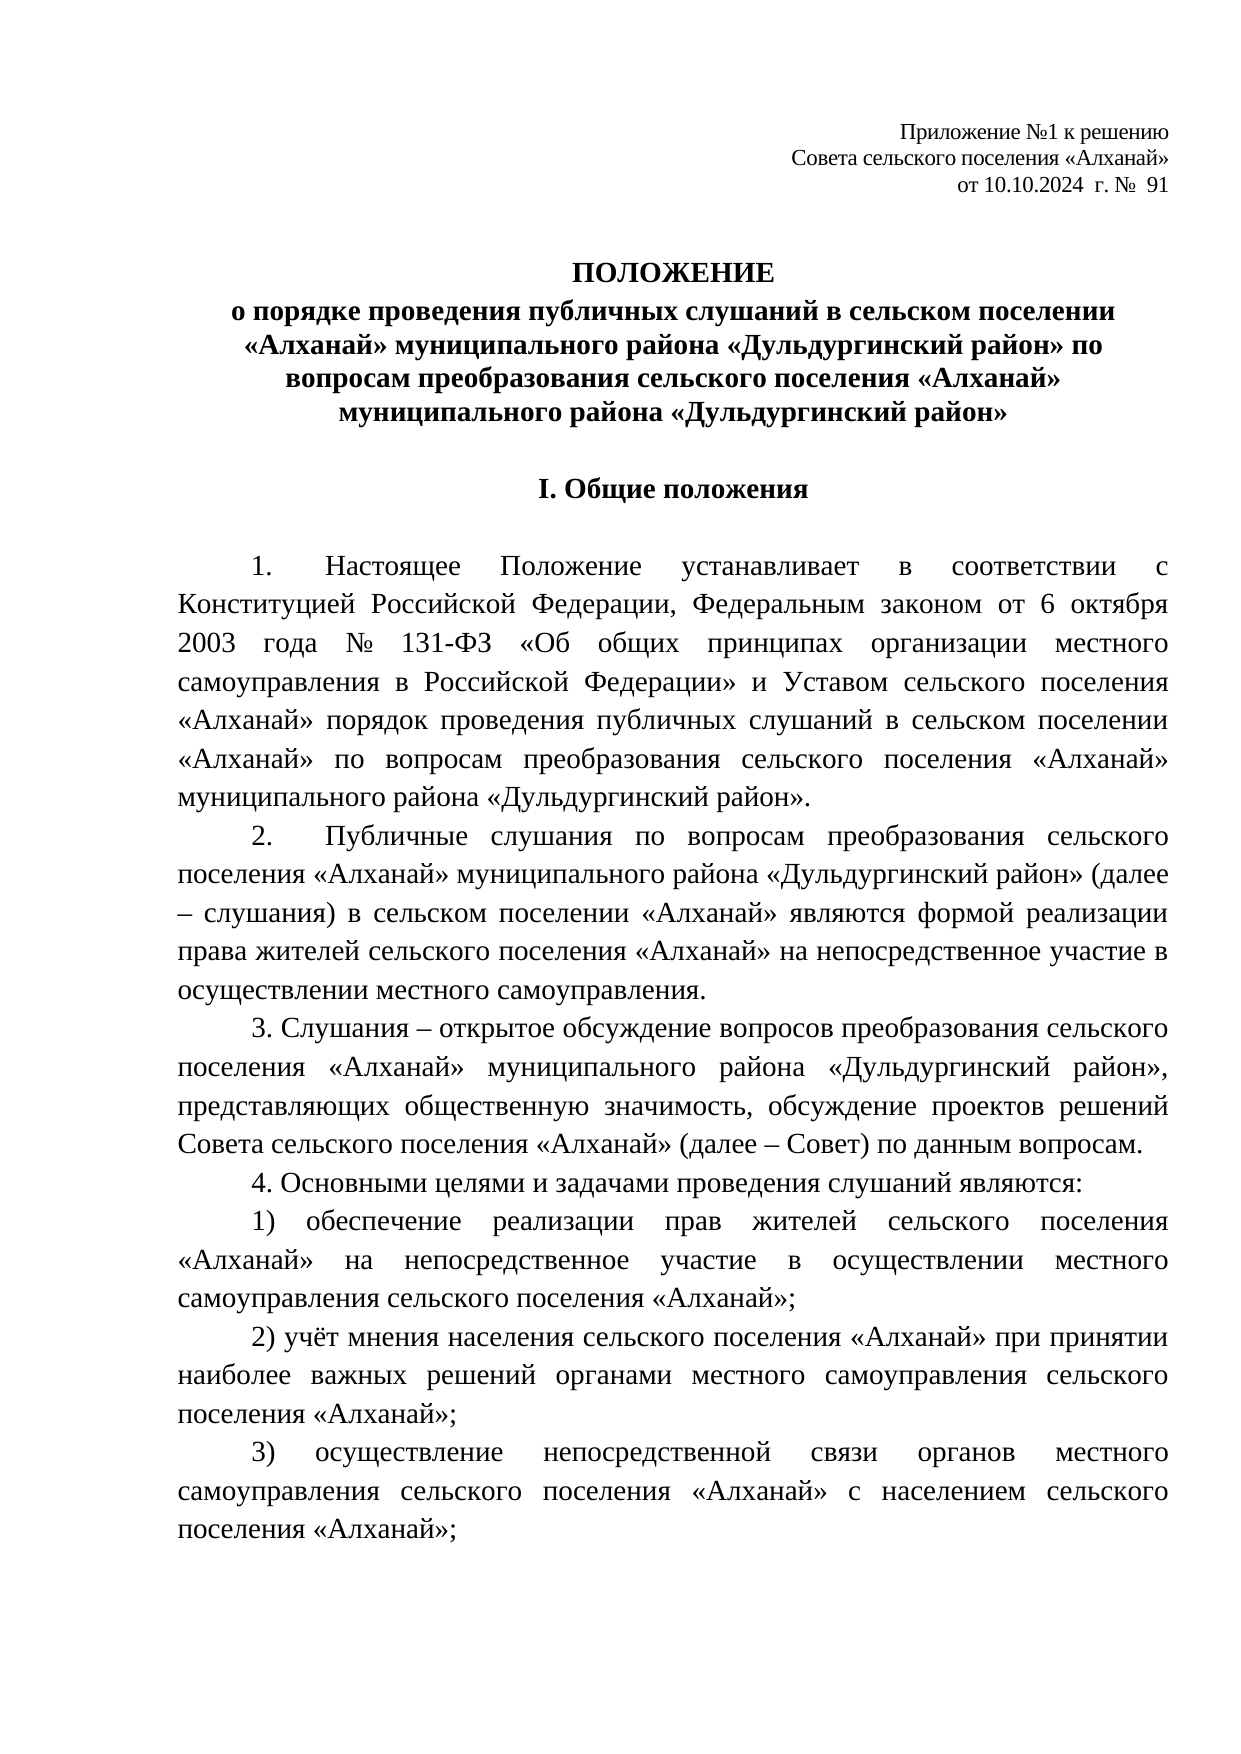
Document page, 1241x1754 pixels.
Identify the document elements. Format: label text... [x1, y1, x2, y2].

text ПОЛОЖЕНИЕ [177, 255, 1169, 288]
text I. Общие положения [177, 471, 1169, 504]
text Совета сельского поселения «Алханай» [177, 144, 1169, 171]
text муниципального района «Дульдургинский район» [177, 394, 1169, 427]
text от 10.10.2024 г. № 91 [694, 171, 1169, 197]
text Приложение №1 к решению [177, 118, 1169, 144]
list Публичные слушания по вопросам преобразования сельского поселения «Алханай» муниципального района «Дульдургинский район» (далее – слушания) в сельском поселении «Алханай» являются формой реализации права жителей сельского поселения «Алханай» на непосредственное участие в осуществлении местного самоуправления. [177, 818, 1169, 1006]
text 3) осуществление непосредственной связи органов местного самоуправления сельского поселения «Алханай» с населением сельского поселения «Алханай»; [177, 1434, 1169, 1545]
text 4. Основными целями и задачами проведения слушаний являются: [177, 1165, 1169, 1198]
list Настоящее Положение устанавливает в соответствии с Конституцией Российской Федерации, Федеральным законом от 6 октября 2003 года № 131-ФЗ «Об общих принципах организации местного самоуправления в Российской Федерации» и Уставом сельского поселения «Алханай» порядок проведения публичных слушаний в сельском поселении «Алханай» по вопросам преобразования сельского поселения «Алханай» муниципального района «Дульдургинский район». [177, 548, 1169, 813]
text 2) учёт мнения населения сельского поселения «Алханай» при принятии наиболее важных решений органами местного самоуправления сельского поселения «Алханай»; [177, 1319, 1169, 1429]
text 3. Слушания – открытое обсуждение вопросов преобразования сельского поселения «Алханай» муниципального района «Дульдургинский район», представляющих общественную значимость, обсуждение проектов решений Совета сельского поселения «Алханай» (далее – Совет) по данным вопросам. [177, 1011, 1169, 1160]
text 1) обеспечение реализации прав жителей сельского поселения «Алханай» на непосредственное участие в осуществлении местного самоуправления сельского поселения «Алханай»; [177, 1203, 1169, 1314]
text о порядке проведения публичных слушаний в сельском поселении «Алханай» муниципального района «Дульдургинский район» по вопросам преобразования сельского поселения «Алханай» [177, 293, 1169, 394]
